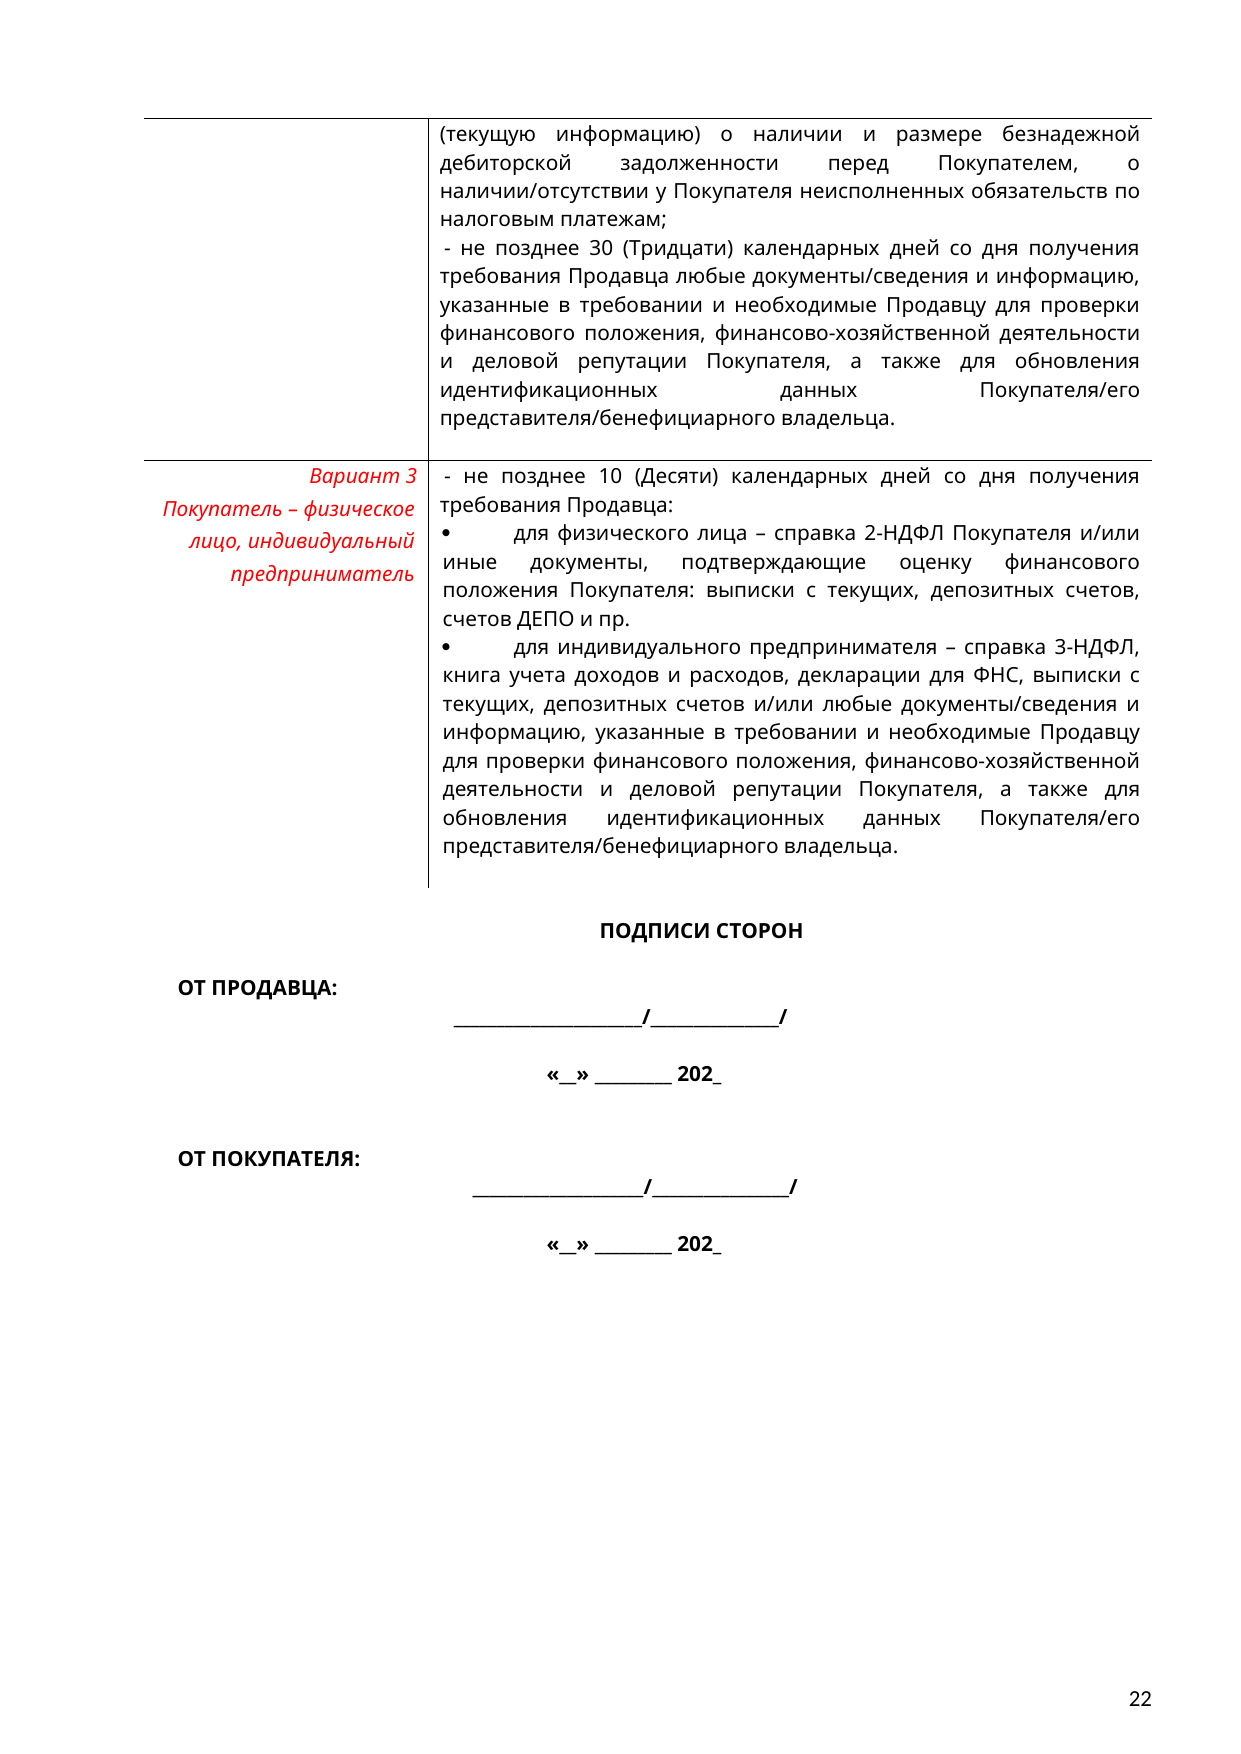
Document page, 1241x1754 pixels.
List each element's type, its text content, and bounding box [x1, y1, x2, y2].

text ОТ ПРОДАВЦА: [177, 973, 1152, 1002]
text ____________________/________________/ [177, 1172, 1152, 1201]
text «__» _________ 202_ [177, 1229, 1152, 1258]
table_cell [144, 119, 428, 460]
text ОТ ПОКУПАТЕЛЯ: [177, 1144, 1152, 1172]
table_cell Вариант 3 Покупатель – физическое лицо, индивидуальный предприниматель [144, 461, 428, 888]
text ПОДПИСИ СТОРОН [177, 916, 1152, 945]
text ______________________/_______________/ [177, 1002, 1152, 1030]
text «__» _________ 202_ [177, 1059, 1152, 1087]
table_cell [429, 119, 1152, 460]
table_cell - не позднее 10 (Десяти) календарных дней со дня получения требования Продавца: для физического лица – справка 2-НДФЛ Покупателя и/или иные документы, подтверждающие оценку финансового положения Покупателя: выписки с текущих, депозитных счетов, счетов ДЕПО и пр. для индивидуального предпринимателя – справка 3-НДФЛ, книга учета доходов и расходов, декларации для ФНС, выписки с текущих, депозитных счетов и/или любые документы/сведения и информацию, указанные в требовании и необходимые Продавцу для проверки финансового положения, финансово-хозяйственной деятельности и деловой репутации Покупателя, а также для обновления идентификационных данных Покупателя/его представителя/бенефициарного владельца. [429, 461, 1152, 888]
